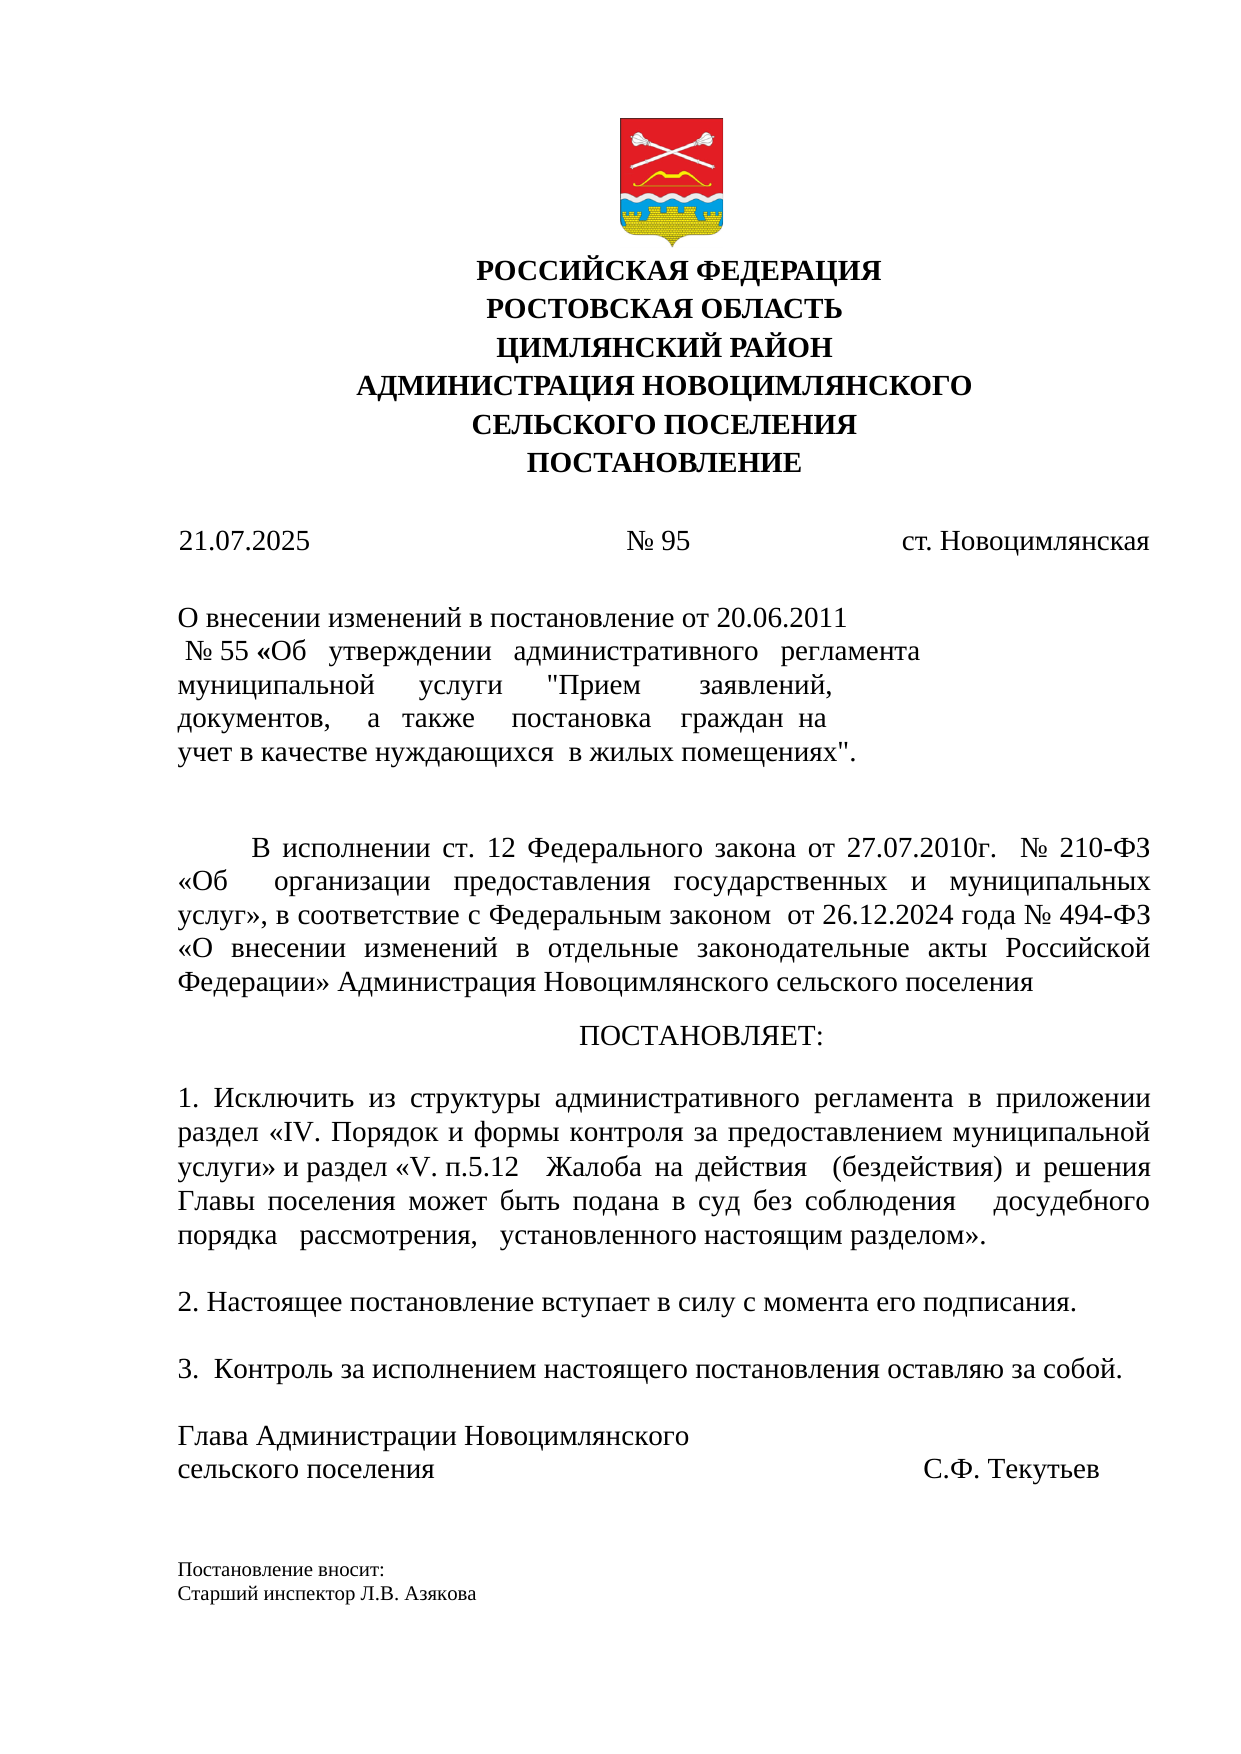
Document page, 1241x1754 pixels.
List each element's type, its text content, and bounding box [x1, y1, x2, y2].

text сельского поселения С.Ф. Текутьев [177, 1452, 1152, 1485]
text В исполнении ст. 12 Федерального закона от 27.07.2010г. № 210-ФЗ «Об организации предоставления государственных и муниципальных услуг», в соответствие с Федеральным законом от 26.12.2024 года № 494-ФЗ «О внесении изменений в отдельные законодательные акты Российской Федерации» Администрация Новоцимлянского сельского поселения [177, 830, 1152, 997]
text АДМИНИСТРАЦИЯ НОВОЦИМЛЯНСКОГО [177, 368, 1152, 402]
title документов, а также постановка граждан на [177, 700, 1152, 734]
picture [620, 207, 724, 248]
text О внесении изменений в постановление от 20.06.2011 [177, 600, 1152, 633]
title учет в качестве нуждающихся в жилых помещениях". [177, 734, 1152, 767]
text ПОСТАНОВЛЯЕТ: [177, 1018, 1152, 1052]
title муниципальной услуги "Прием заявлений, [177, 667, 1152, 700]
text 1. Исключить из структуры административного регламента в приложении раздел «IV. Порядок и формы контроля за предоставлением муниципальной услуги» и раздел «V. п.5.12 Жалоба на действия (бездействия) и решения Главы поселения может быть подана в суд без соблюдения досудебного порядка рассмотрения, установленного настоящим разделом». [177, 1081, 1152, 1250]
title № 55 «Об утверждении административного регламента [177, 633, 1152, 667]
picture [620, 118, 724, 202]
text 3. Контроль за исполнением настоящего постановления оставляю за собой. [177, 1351, 1152, 1384]
text ПОСТАНОВЛЕНИЕ [177, 446, 1152, 479]
text Старший инспектор Л.В. Азякова [177, 1581, 1152, 1605]
text РОССИЙСКАЯ ФЕДЕРАЦИЯ [177, 253, 1152, 286]
text 21.07.2025 № 95 ст. Новоцимлянская [177, 523, 1152, 556]
text 2. Настоящее постановление вступает в силу с момента его подписания. [177, 1284, 1152, 1317]
text ЦИМЛЯНСКИЙ РАЙОН [177, 330, 1152, 363]
text СЕЛЬСКОГО ПОСЕЛЕНИЯ [177, 407, 1152, 441]
text Глава Администрации Новоцимлянского [177, 1418, 1152, 1452]
text Постановление вносит: [177, 1557, 1152, 1581]
text РОСТОВСКАЯ ОБЛАСТЬ [177, 291, 1152, 325]
